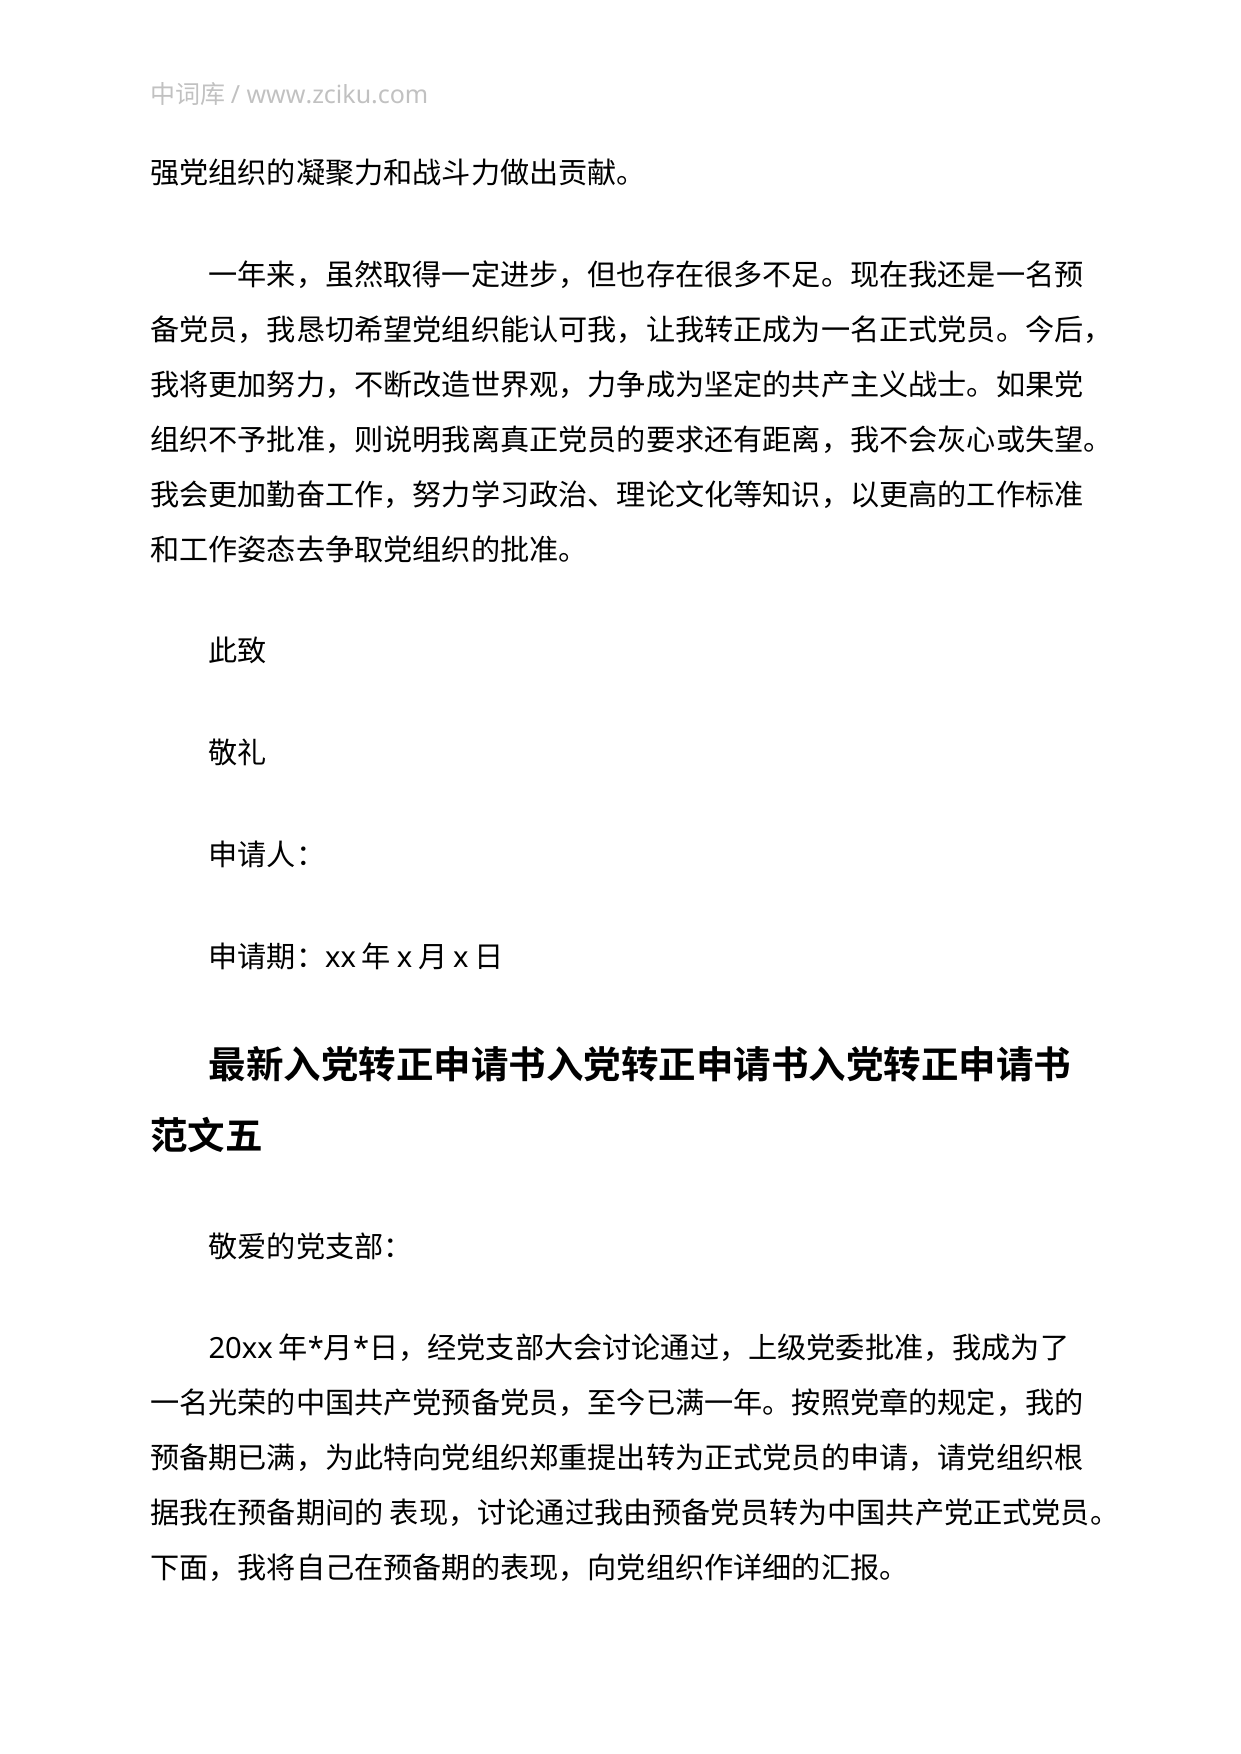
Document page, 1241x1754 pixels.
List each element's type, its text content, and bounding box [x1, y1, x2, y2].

text 一年来，虽然取得一定进步，但也存在很多不足。现在我还是一名预备党员，我恳切希望党组织能认可我，让我转正成为一名正式党员。今后，我将更加努力，不断改造世界观，力争成为坚定的共产主义战士。如果党组织不予批准，则说明我离真正党员的要求还有距离，我不会灰心或失望。我会更加勤奋工作，努力学习政治、理论文化等知识，以更高的工作标准和工作姿态去争取党组织的批准。 [150, 252, 1090, 568]
text 敬爱的党支部： [150, 1223, 1090, 1266]
text 20xx年*月*日，经党支部大会讨论通过，上级党委批准，我成为了 一名光荣的中国共产党预备党员，至今已满一年。按照党章的规定，我的预备期已满，为此特向党组织郑重提出转为正式党员的申请，请党组织根据我在预备期间的 表现，讨论通过我由预备党员转为中国共产党正式党员。下面，我将自己在预备期的表现，向党组织作详细的汇报。 [150, 1325, 1090, 1587]
text 最新入党转正申请书入党转正申请书入党转正申请书范文五 [150, 1035, 1090, 1160]
text 此致 [150, 628, 1090, 670]
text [150, 150, 1090, 192]
text 敬礼 [150, 730, 1090, 772]
text 申请期：xx年x月x日 [150, 933, 1090, 976]
text 申请人： [150, 832, 1090, 874]
